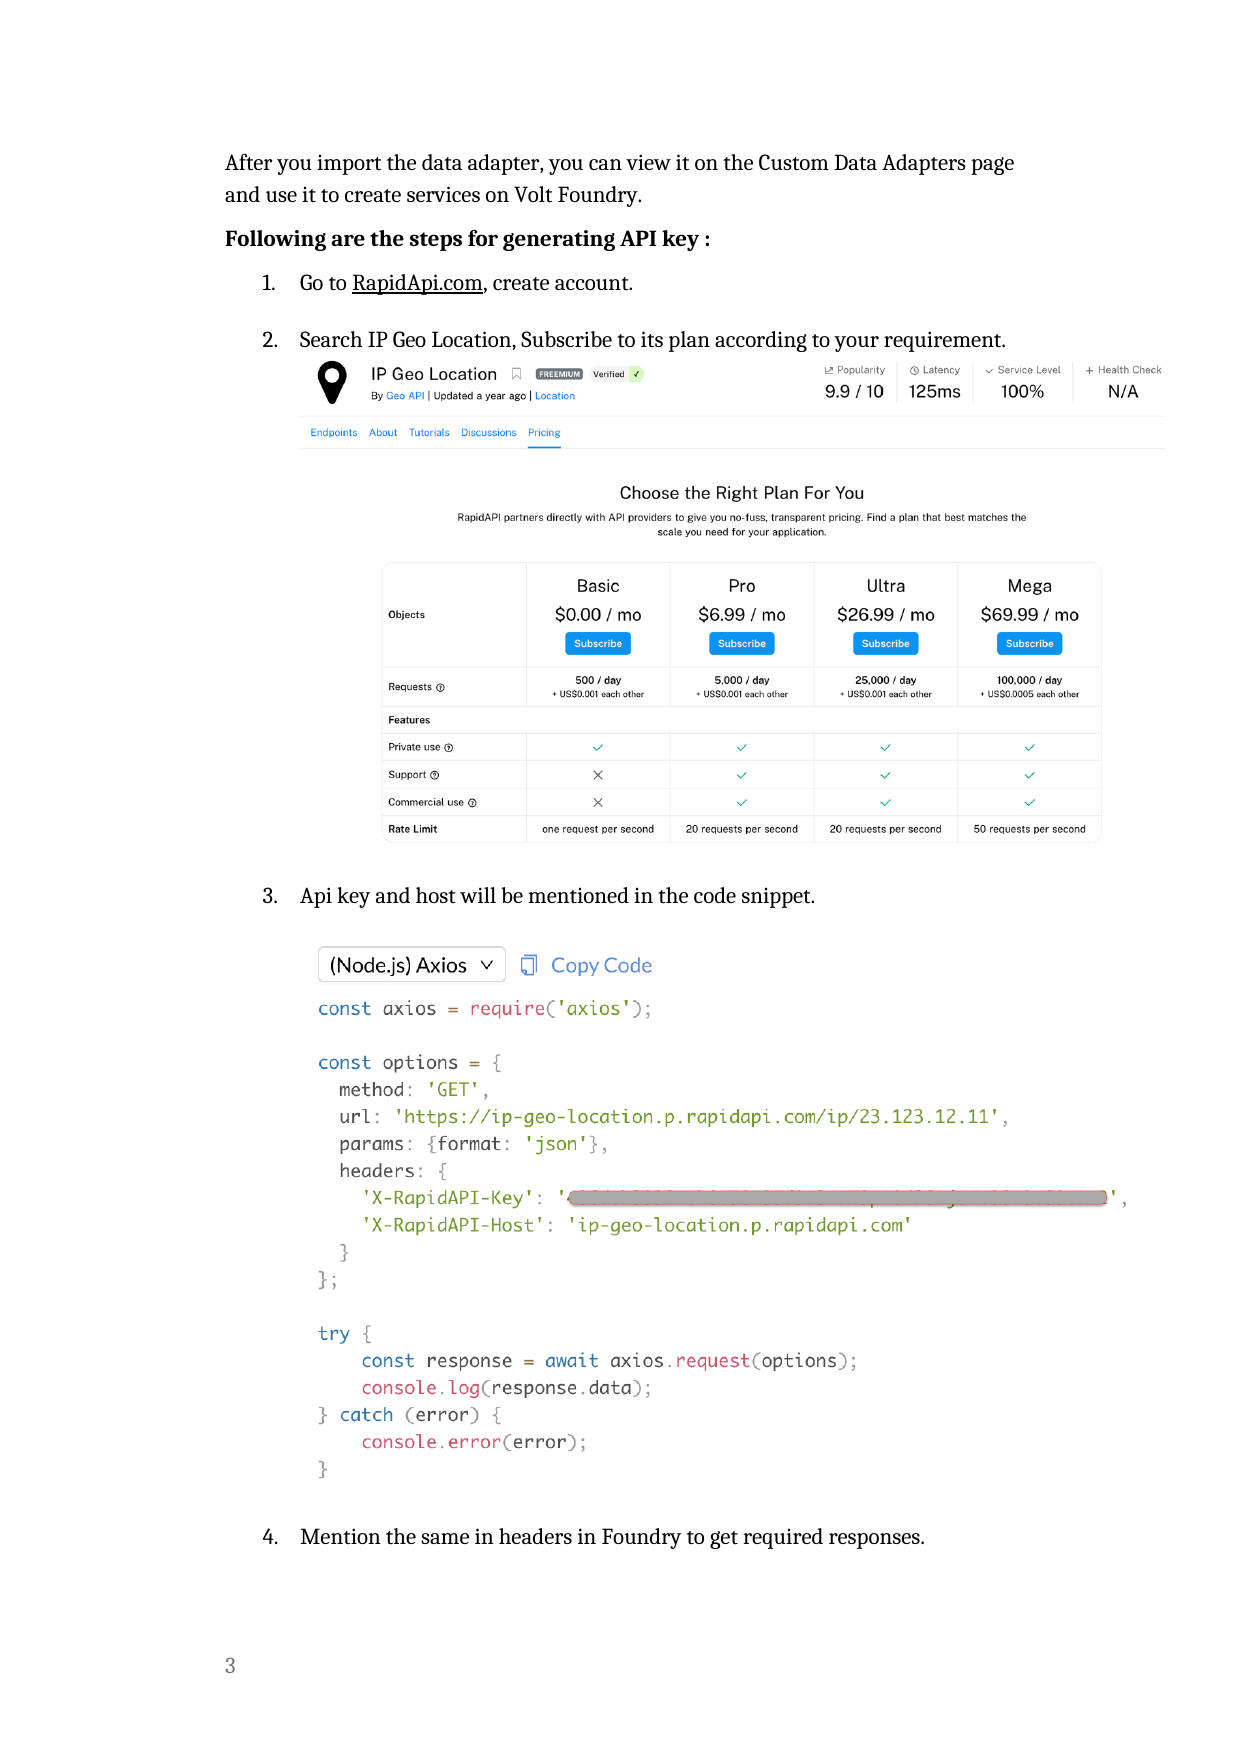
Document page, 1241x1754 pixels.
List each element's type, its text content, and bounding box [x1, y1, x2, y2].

list Search IP Geo Location, Subscribe to its plan according to your requirement. [262, 327, 1053, 353]
picture [300, 355, 1166, 855]
text Following are the steps for generating API key : [225, 226, 1053, 252]
list Mention the same in headers in Foundry to get required responses. [262, 1523, 1053, 1550]
picture [300, 936, 1166, 1496]
list Go to RapidApi.com, create account. [262, 270, 1053, 296]
text After you import the data adapter, you can view it on the Custom Data Adapters page and use it to create services on Volt Foundry. [225, 150, 1053, 208]
list Api key and host will be mentioned in the code snippet. [262, 882, 1053, 909]
